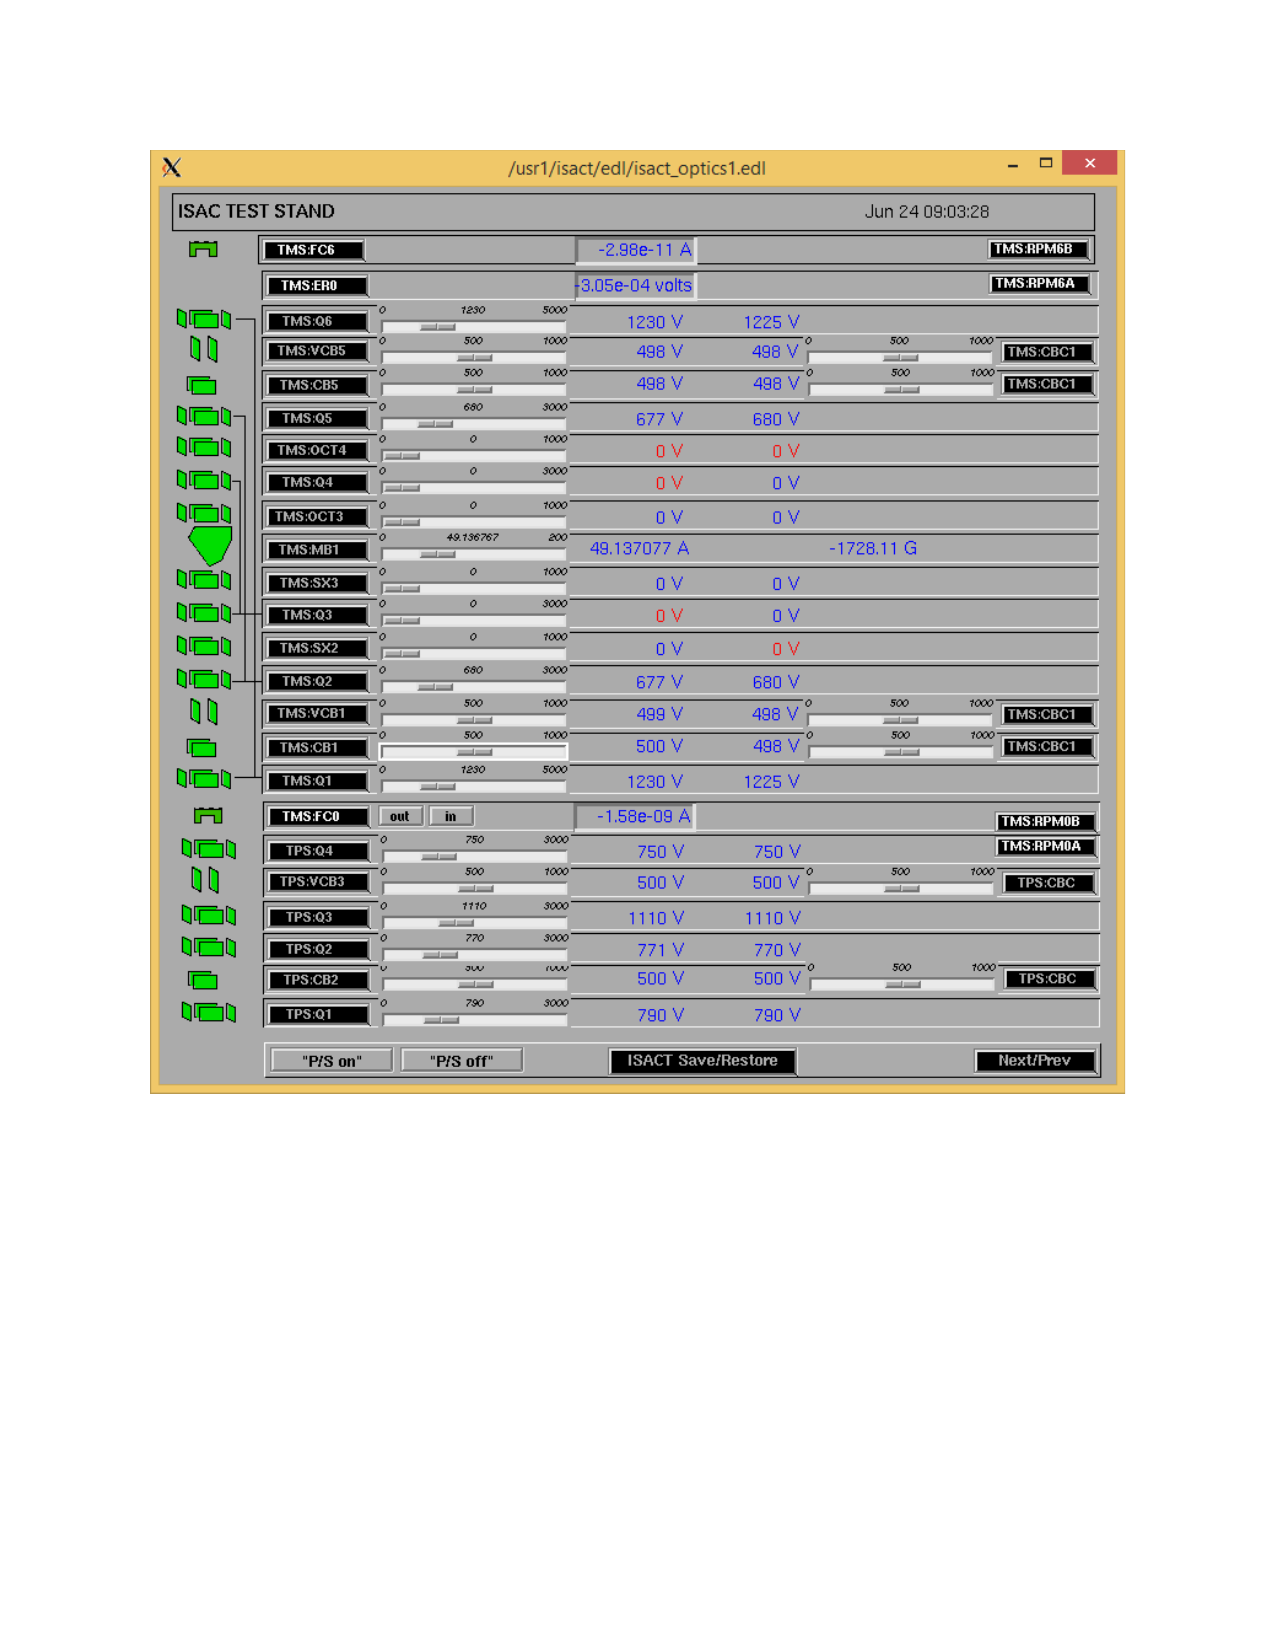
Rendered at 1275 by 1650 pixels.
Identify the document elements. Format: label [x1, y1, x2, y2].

picture [150, 150, 1125, 1094]
